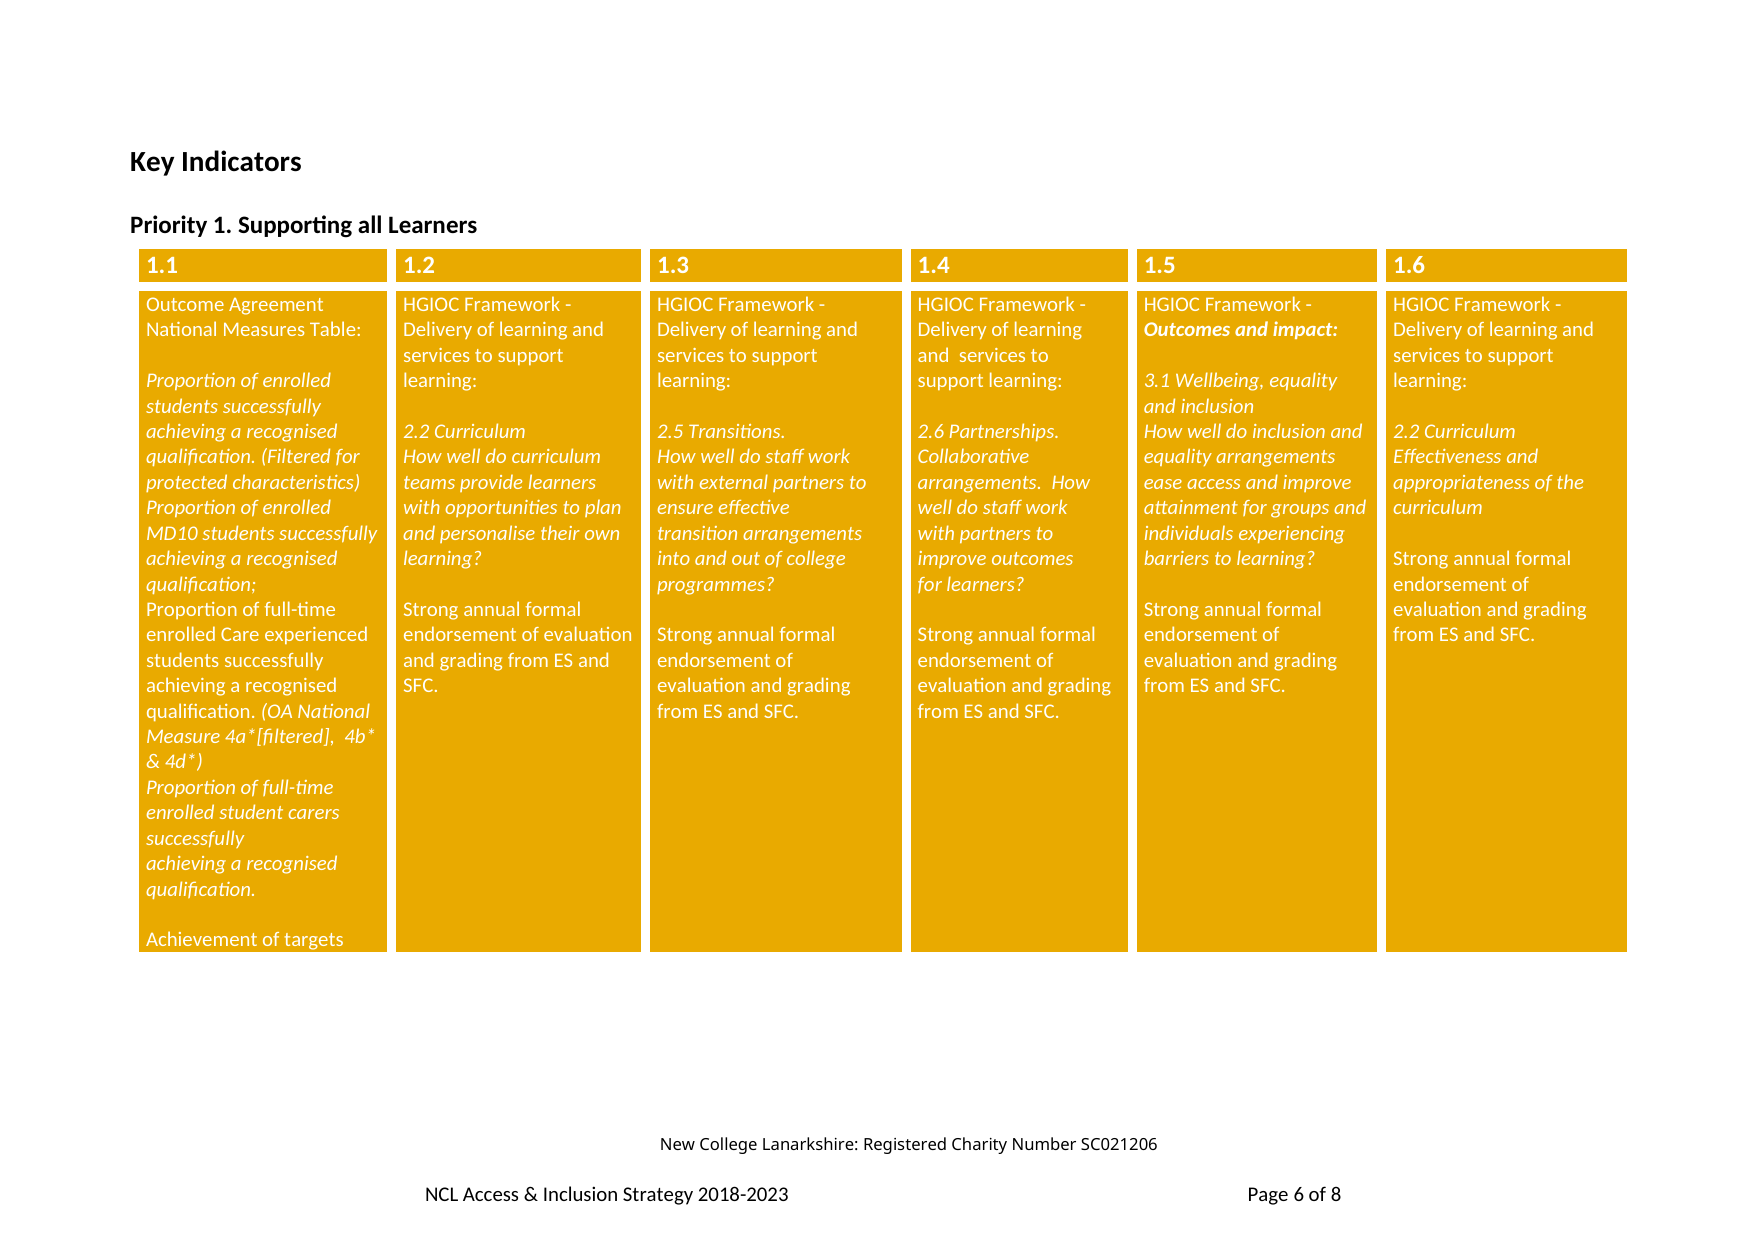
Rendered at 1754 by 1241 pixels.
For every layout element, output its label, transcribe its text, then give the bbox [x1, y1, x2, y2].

table_cell HGIOC Framework - Delivery of learning and services to support learning: 2.6 Partnerships. Collaborative arrangements. How well do staff work with partners to improve outcomes for learners? Strong annual formal endorsement of evaluation and grading from ES and SFC. [911, 291, 1128, 952]
table_cell Outcome Agreement National Measures Table: Proportion of enrolled students successfully achieving a recognised qualification. (Filtered for protected characteristics) Proportion of enrolled MD10 students successfully achieving a recognised qualification; Proportion of full-time enrolled Care experienced students successfully achieving a recognised qualification. (OA National Measure 4a*[filtered], 4b* & 4d*) Proportion of full-time enrolled student carers successfully achieving a recognised qualification. Achievement of targets [139, 291, 387, 952]
table_header 1.2 [396, 249, 641, 282]
text Priority 1. Supporting all Learners [130, 209, 1636, 240]
table_cell HGIOC Framework - Delivery of learning and services to support learning: 2.2 Curriculum How well do curriculum teams provide learners with opportunities to plan and personalise their own learning? Strong annual formal endorsement of evaluation and grading from ES and SFC. [396, 291, 641, 952]
table_header 1.6 [1386, 249, 1627, 282]
table_cell HGIOC Framework - Delivery of learning and services to support learning: 2.2 Curriculum Effectiveness and appropriateness of the curriculum Strong annual formal endorsement of evaluation and grading from ES and SFC. [1386, 291, 1627, 952]
subtitle Key Indicators [130, 143, 1636, 179]
table_header 1.4 [911, 249, 1128, 282]
table_header 1.3 [650, 249, 902, 282]
table_cell HGIOC Framework - Delivery of learning and services to support learning: 2.5 Transitions. How well do staff work with external partners to ensure effective transition arrangements into and out of college programmes? Strong annual formal endorsement of evaluation and grading from ES and SFC. [650, 291, 902, 952]
table_header 1.1 [139, 249, 387, 282]
table_header 1.5 [1137, 249, 1377, 282]
